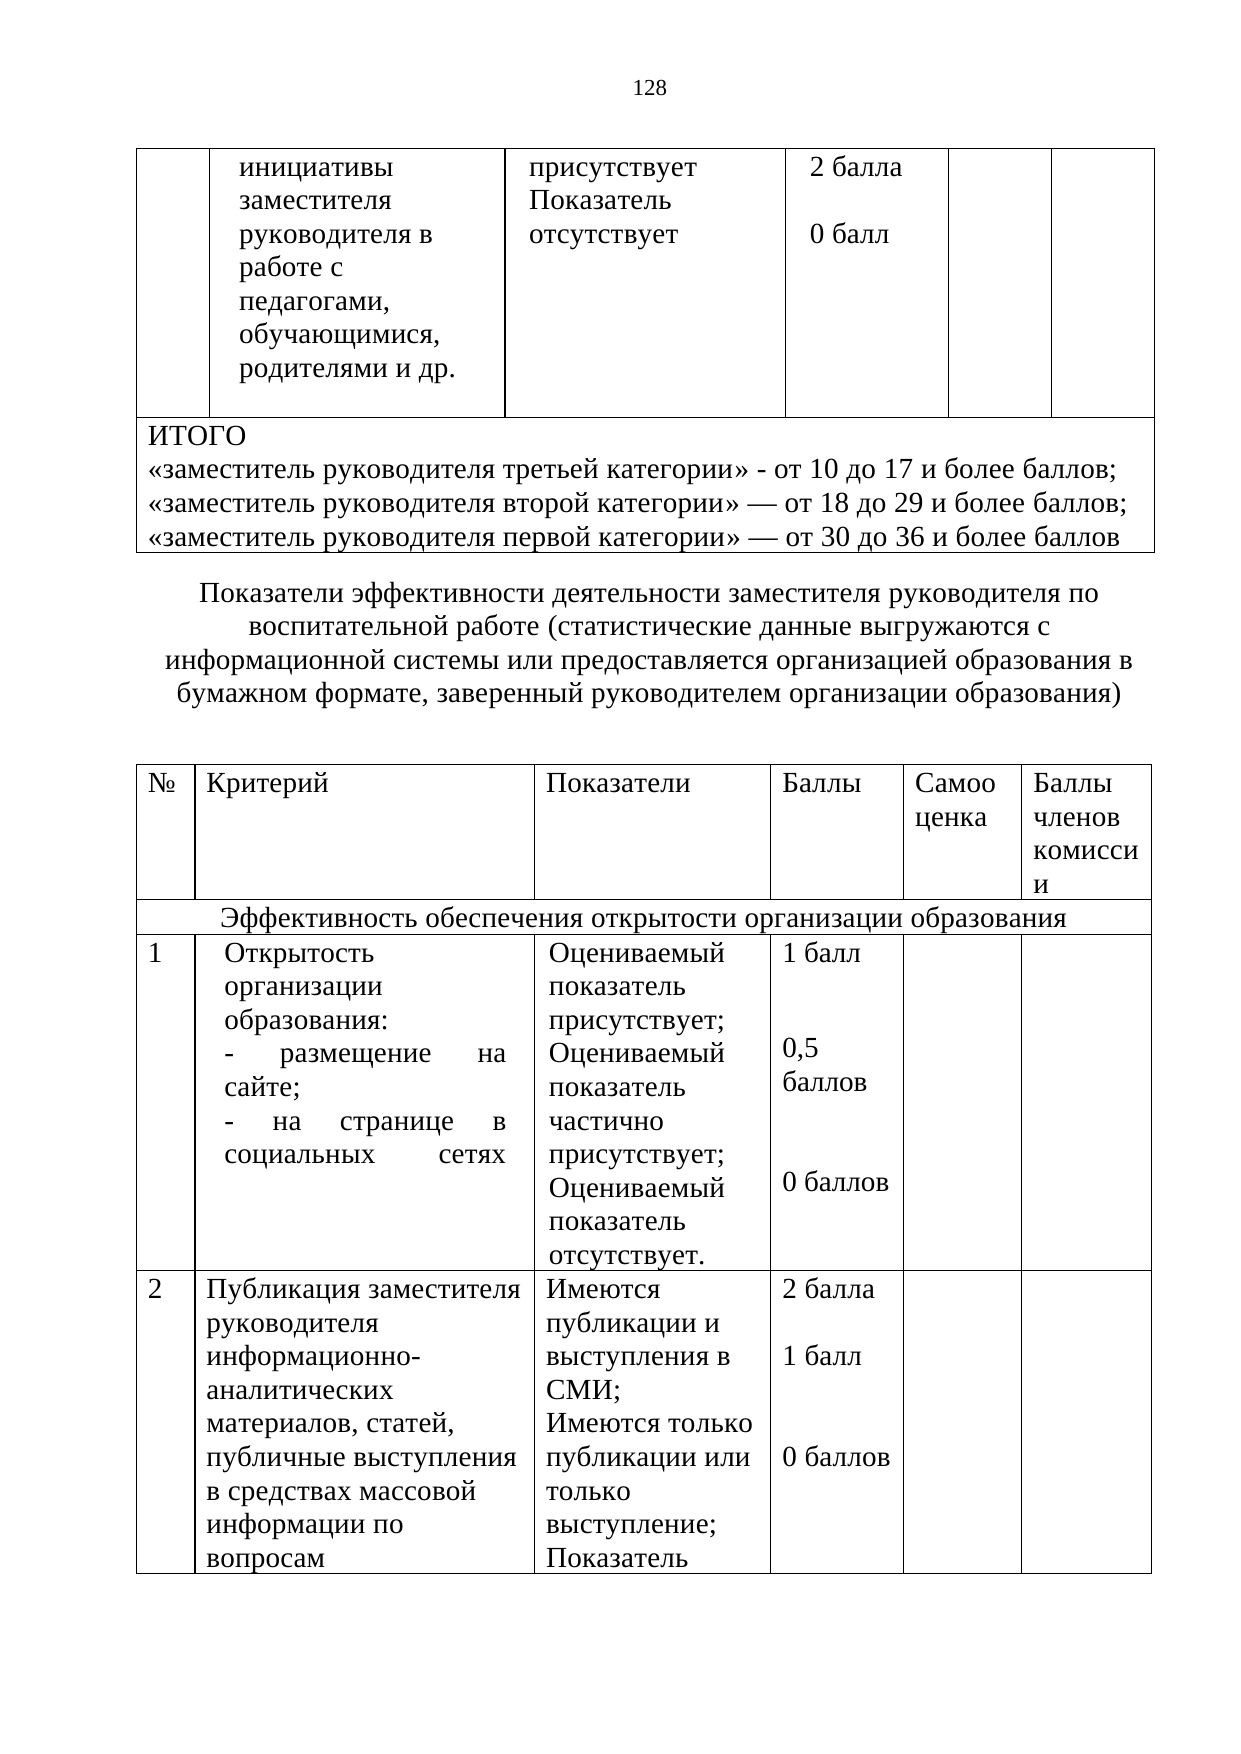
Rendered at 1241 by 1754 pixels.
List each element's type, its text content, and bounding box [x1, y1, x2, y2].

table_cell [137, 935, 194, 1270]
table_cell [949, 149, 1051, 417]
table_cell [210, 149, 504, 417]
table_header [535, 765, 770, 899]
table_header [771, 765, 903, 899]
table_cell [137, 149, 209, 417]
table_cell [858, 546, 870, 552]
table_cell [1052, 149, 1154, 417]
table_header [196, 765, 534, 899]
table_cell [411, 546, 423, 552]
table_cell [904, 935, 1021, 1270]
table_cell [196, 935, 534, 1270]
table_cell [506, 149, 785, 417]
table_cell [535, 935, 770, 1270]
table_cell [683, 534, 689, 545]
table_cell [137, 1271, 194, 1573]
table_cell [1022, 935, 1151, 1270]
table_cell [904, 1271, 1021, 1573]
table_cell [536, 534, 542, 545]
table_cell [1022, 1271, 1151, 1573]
text Показатели эффективности деятельности заместителя руководителя по воспитательной работе (статистические данные выгружаются с информационной системы или предоставляется организацией образования в бумажном формате, заверенный руководителем организации образования) [148, 575, 1152, 709]
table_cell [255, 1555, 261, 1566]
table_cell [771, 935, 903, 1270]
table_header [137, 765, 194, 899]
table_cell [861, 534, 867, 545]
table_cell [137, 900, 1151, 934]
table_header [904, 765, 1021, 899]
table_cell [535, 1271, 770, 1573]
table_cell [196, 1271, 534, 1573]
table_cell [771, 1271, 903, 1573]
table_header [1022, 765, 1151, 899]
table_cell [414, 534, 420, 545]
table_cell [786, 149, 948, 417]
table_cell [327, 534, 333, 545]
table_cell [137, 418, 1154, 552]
